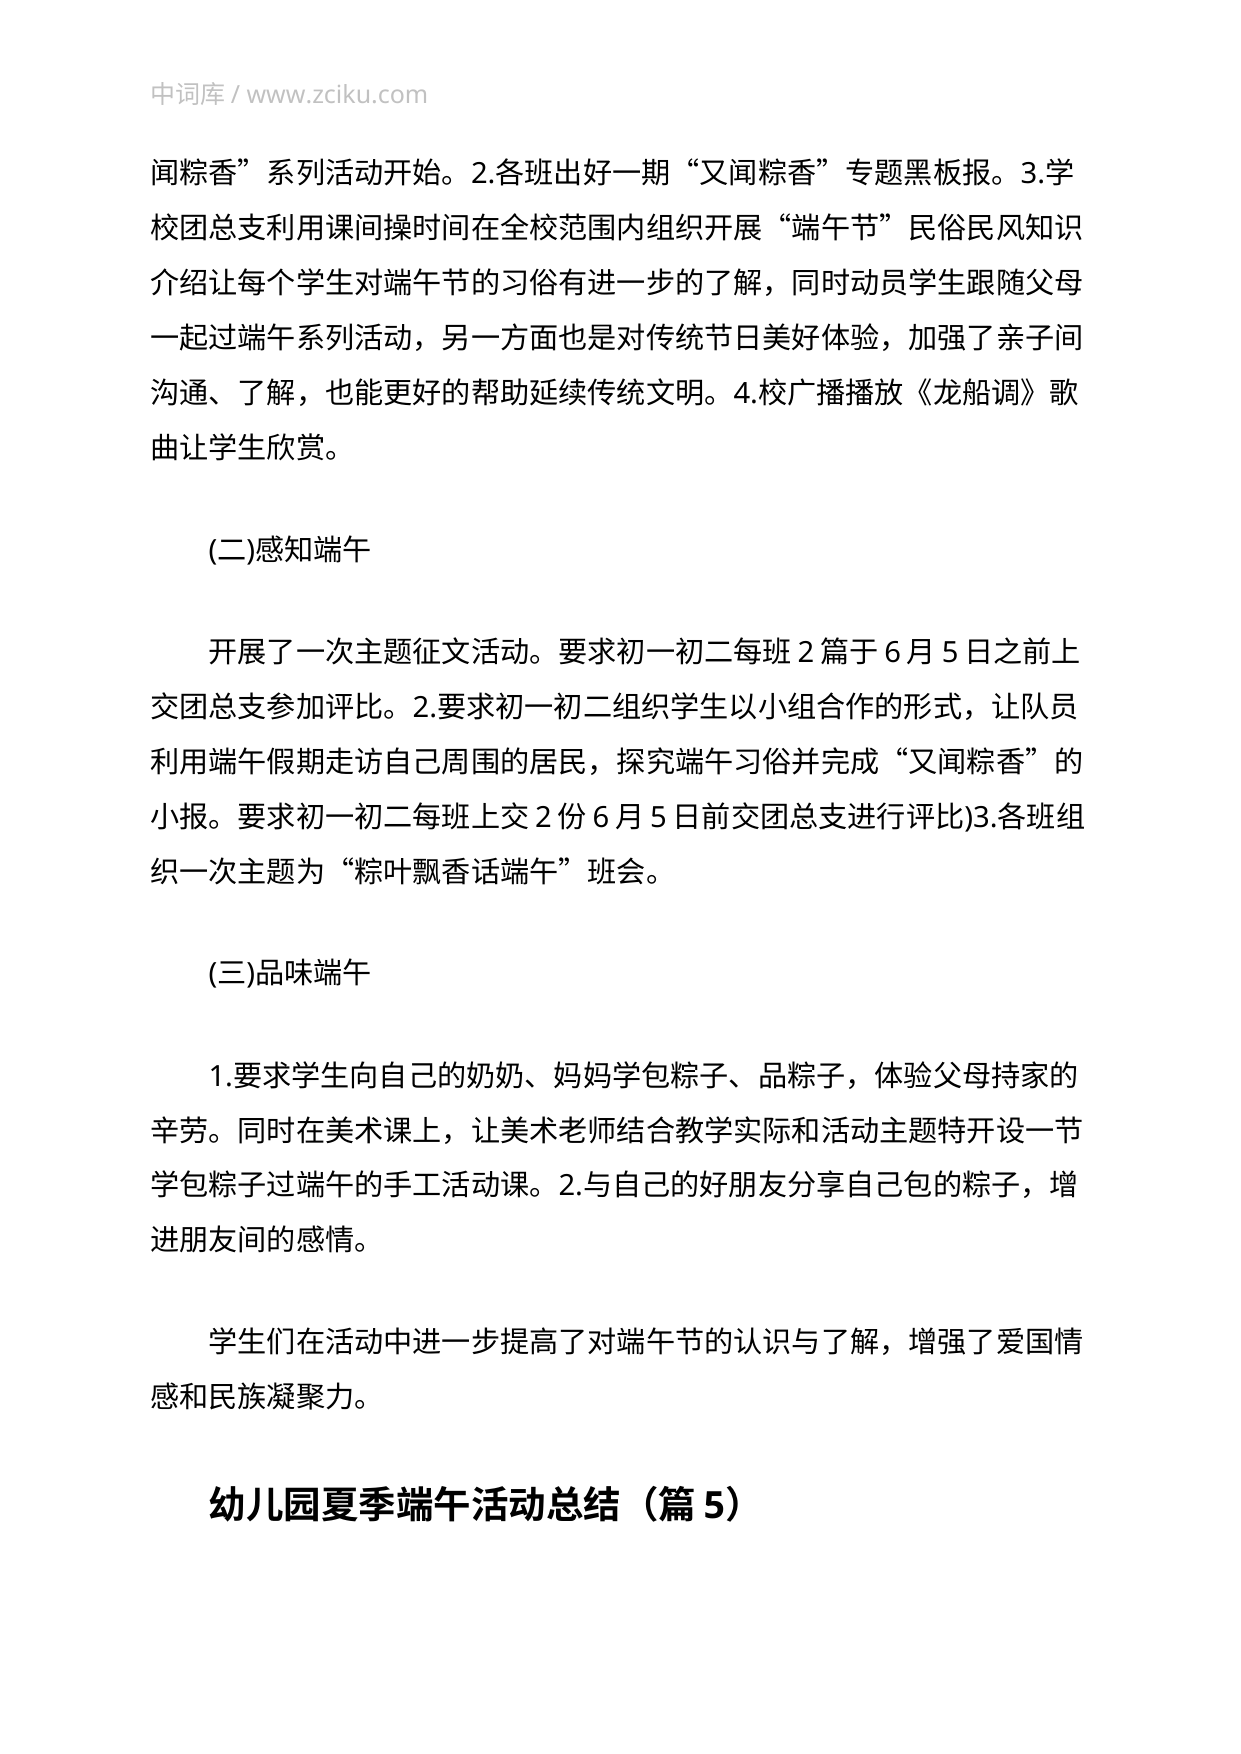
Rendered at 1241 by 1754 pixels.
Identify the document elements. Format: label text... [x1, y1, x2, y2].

text 开展了一次主题征文活动。要求初一初二每班2篇于6月5日之前上交团总支参加评比。2.要求初一初二组织学生以小组合作的形式，让队员利用端午假期走访自己周围的居民，探究端午习俗并完成“又闻粽香”的小报。要求初一初二每班上交2份6月5日前交团总支进行评比)3.各班组织一次主题为“粽叶飘香话端午”班会。 [150, 628, 1090, 891]
text 幼儿园夏季端午活动总结（篇5） [150, 1475, 1090, 1530]
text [150, 150, 1090, 467]
text (三)品味端午 [150, 950, 1090, 992]
text (二)感知端午 [150, 526, 1090, 569]
text 学生们在活动中进一步提高了对端午节的认识与了解，增强了爱国情感和民族凝聚力。 [150, 1319, 1090, 1416]
text 1.要求学生向自己的奶奶、妈妈学包粽子、品粽子，体验父母持家的辛劳。同时在美术课上，让美术老师结合教学实际和活动主题特开设一节学包粽子过端午的手工活动课。2.与自己的好朋友分享自己包的粽子，增进朋友间的感情。 [150, 1052, 1090, 1259]
